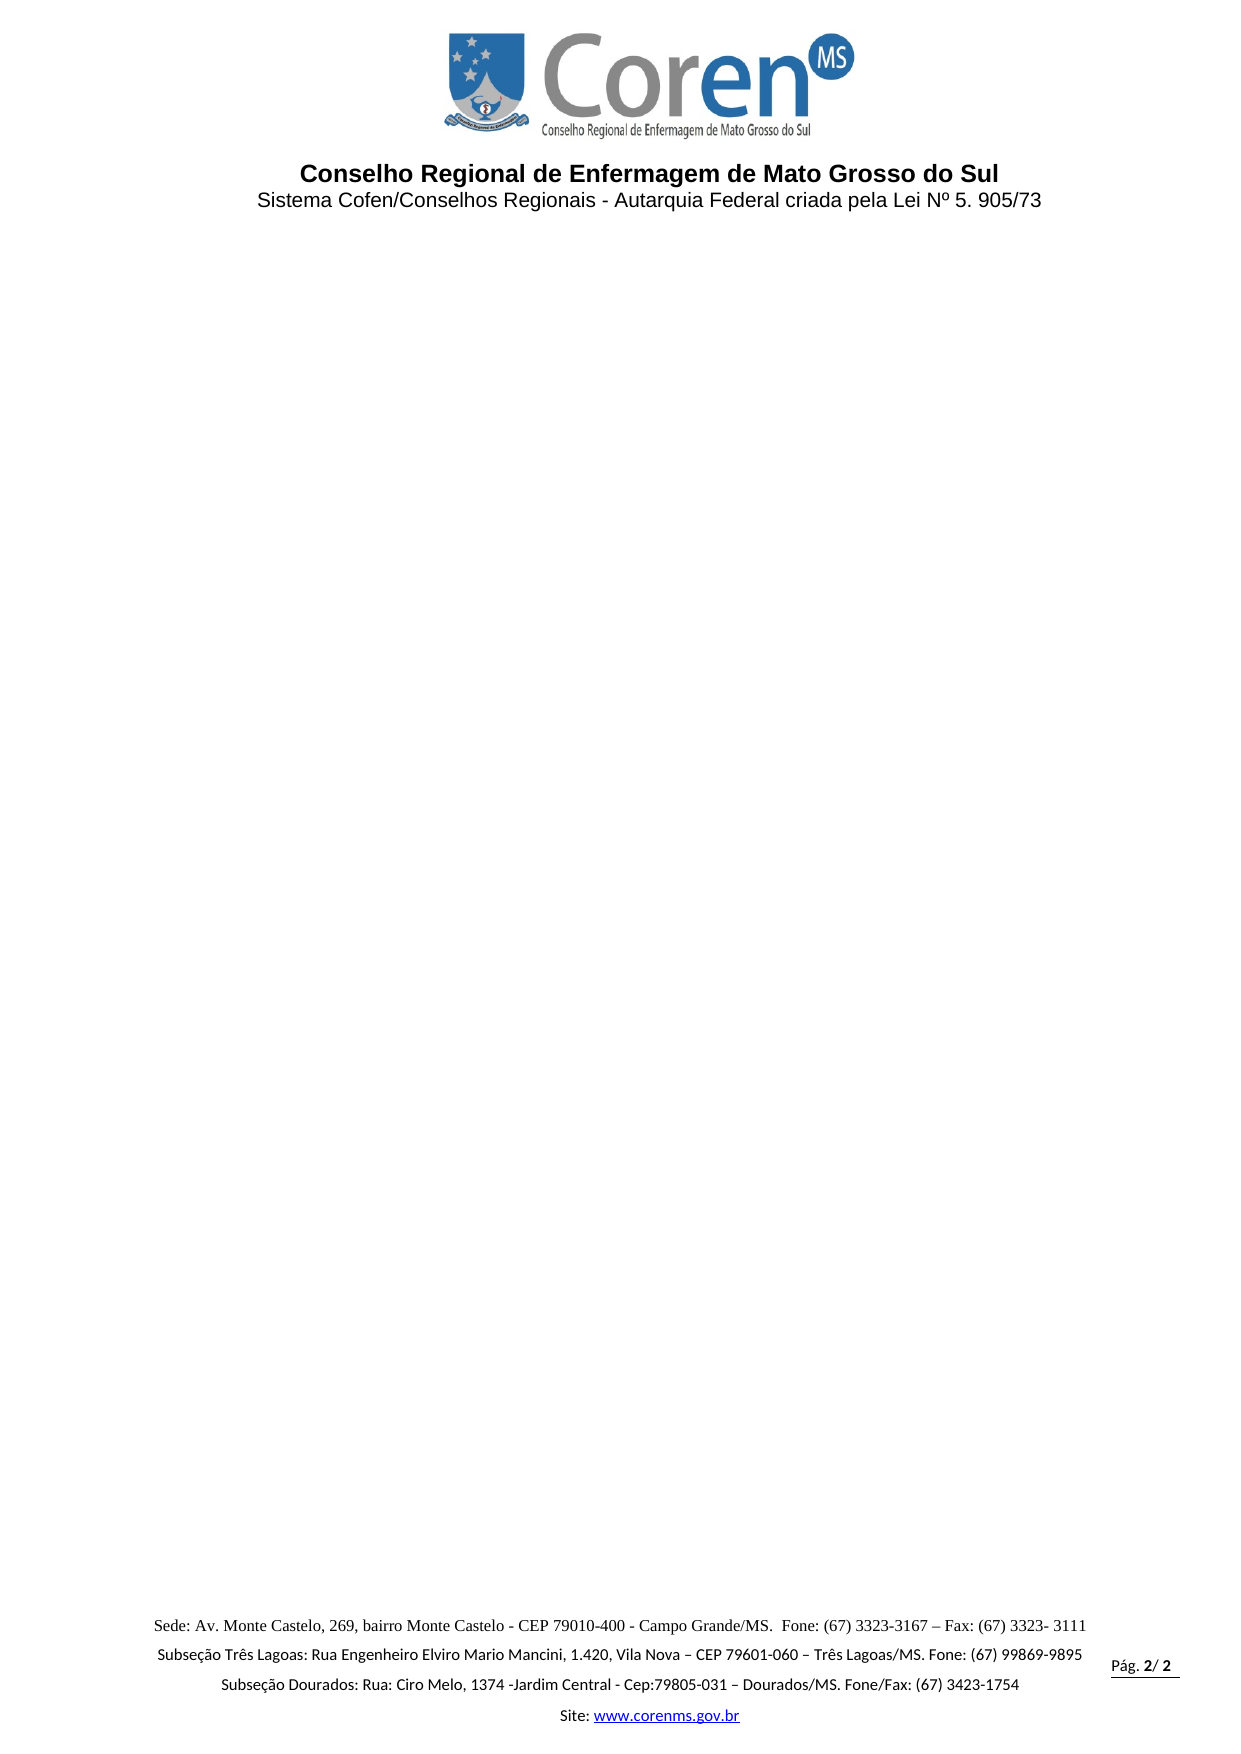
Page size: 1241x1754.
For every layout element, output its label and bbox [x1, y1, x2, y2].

picture [442, 30, 857, 143]
